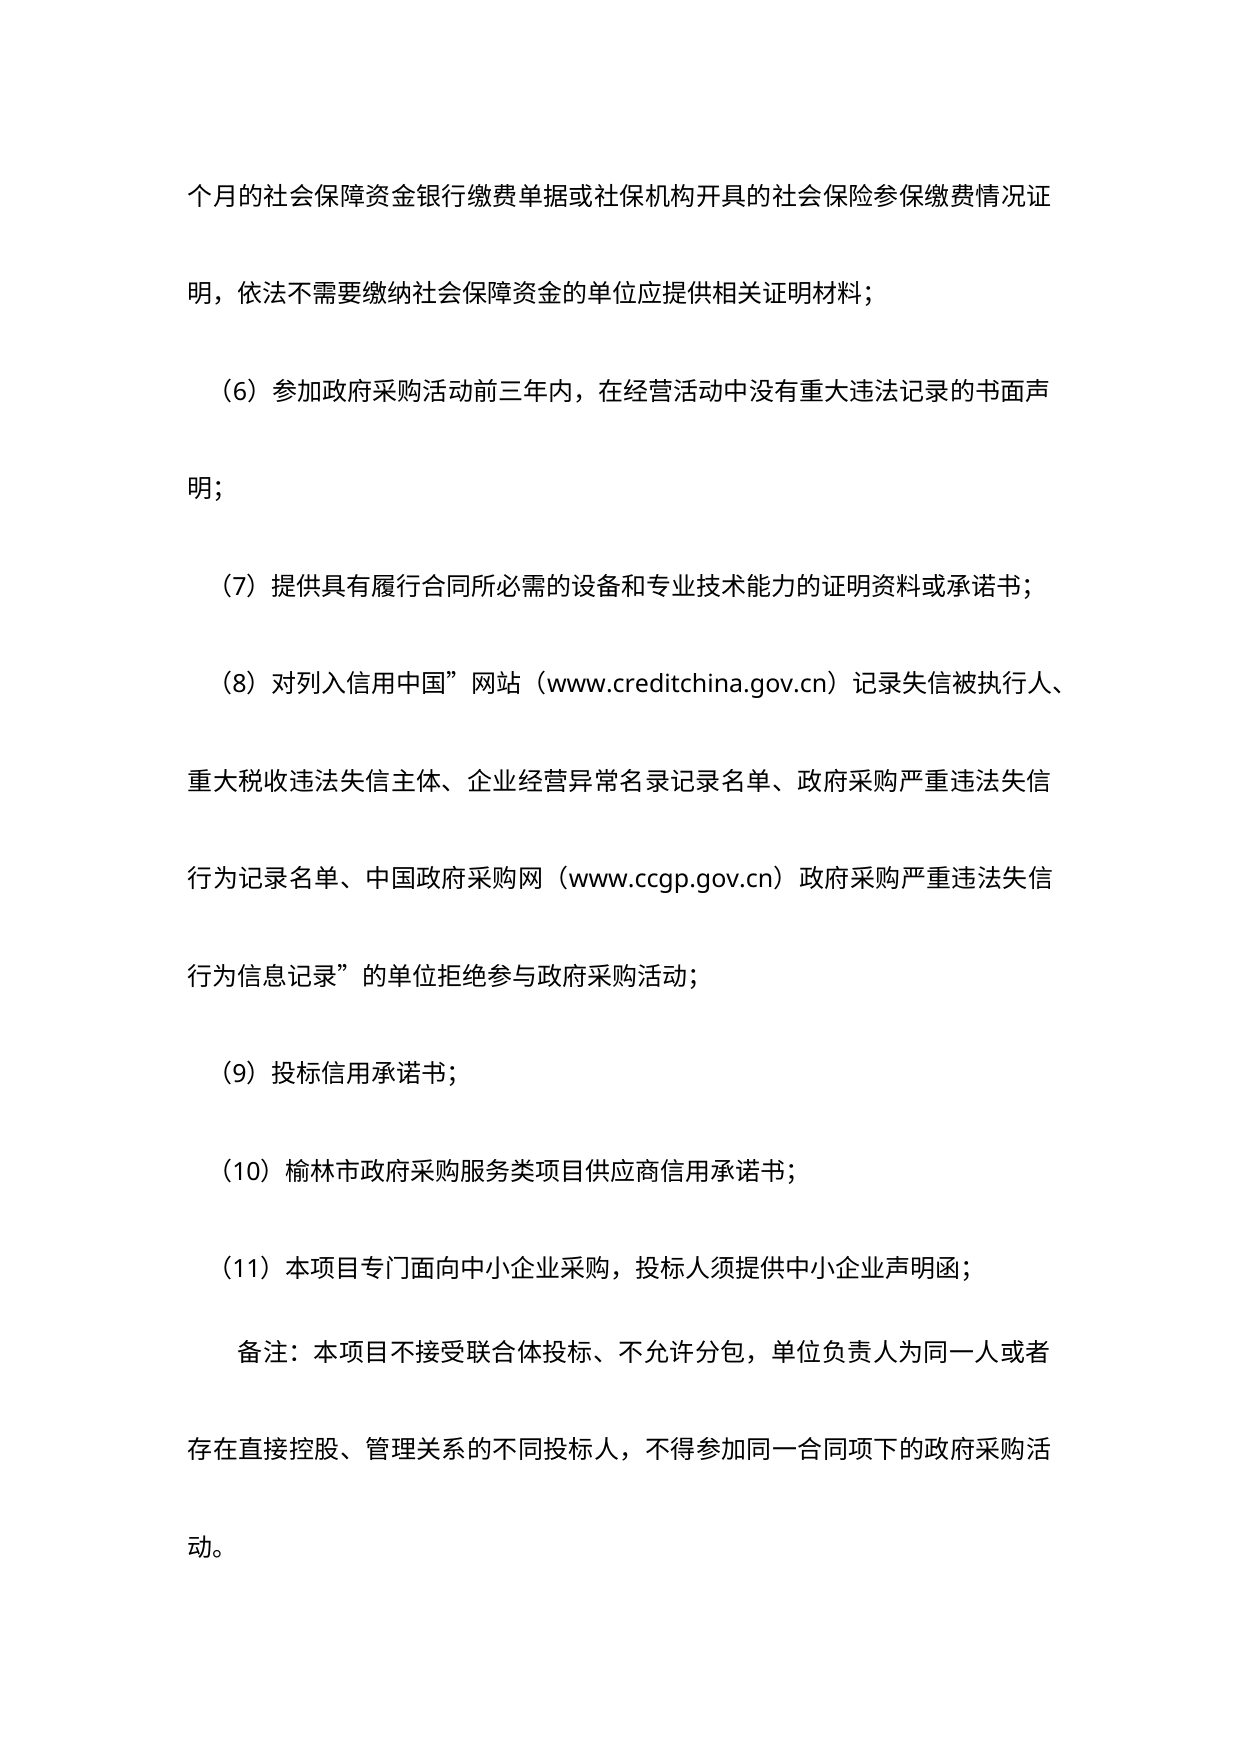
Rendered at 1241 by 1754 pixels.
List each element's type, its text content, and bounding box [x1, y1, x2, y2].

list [187, 162, 1053, 1299]
text 备注：本项目不接受联合体投标、不允许分包，单位负责人为同一人或者存在直接控股、管理关系的不同投标人，不得参加同一合同项下的政府采购活动。 [187, 1318, 1053, 1578]
